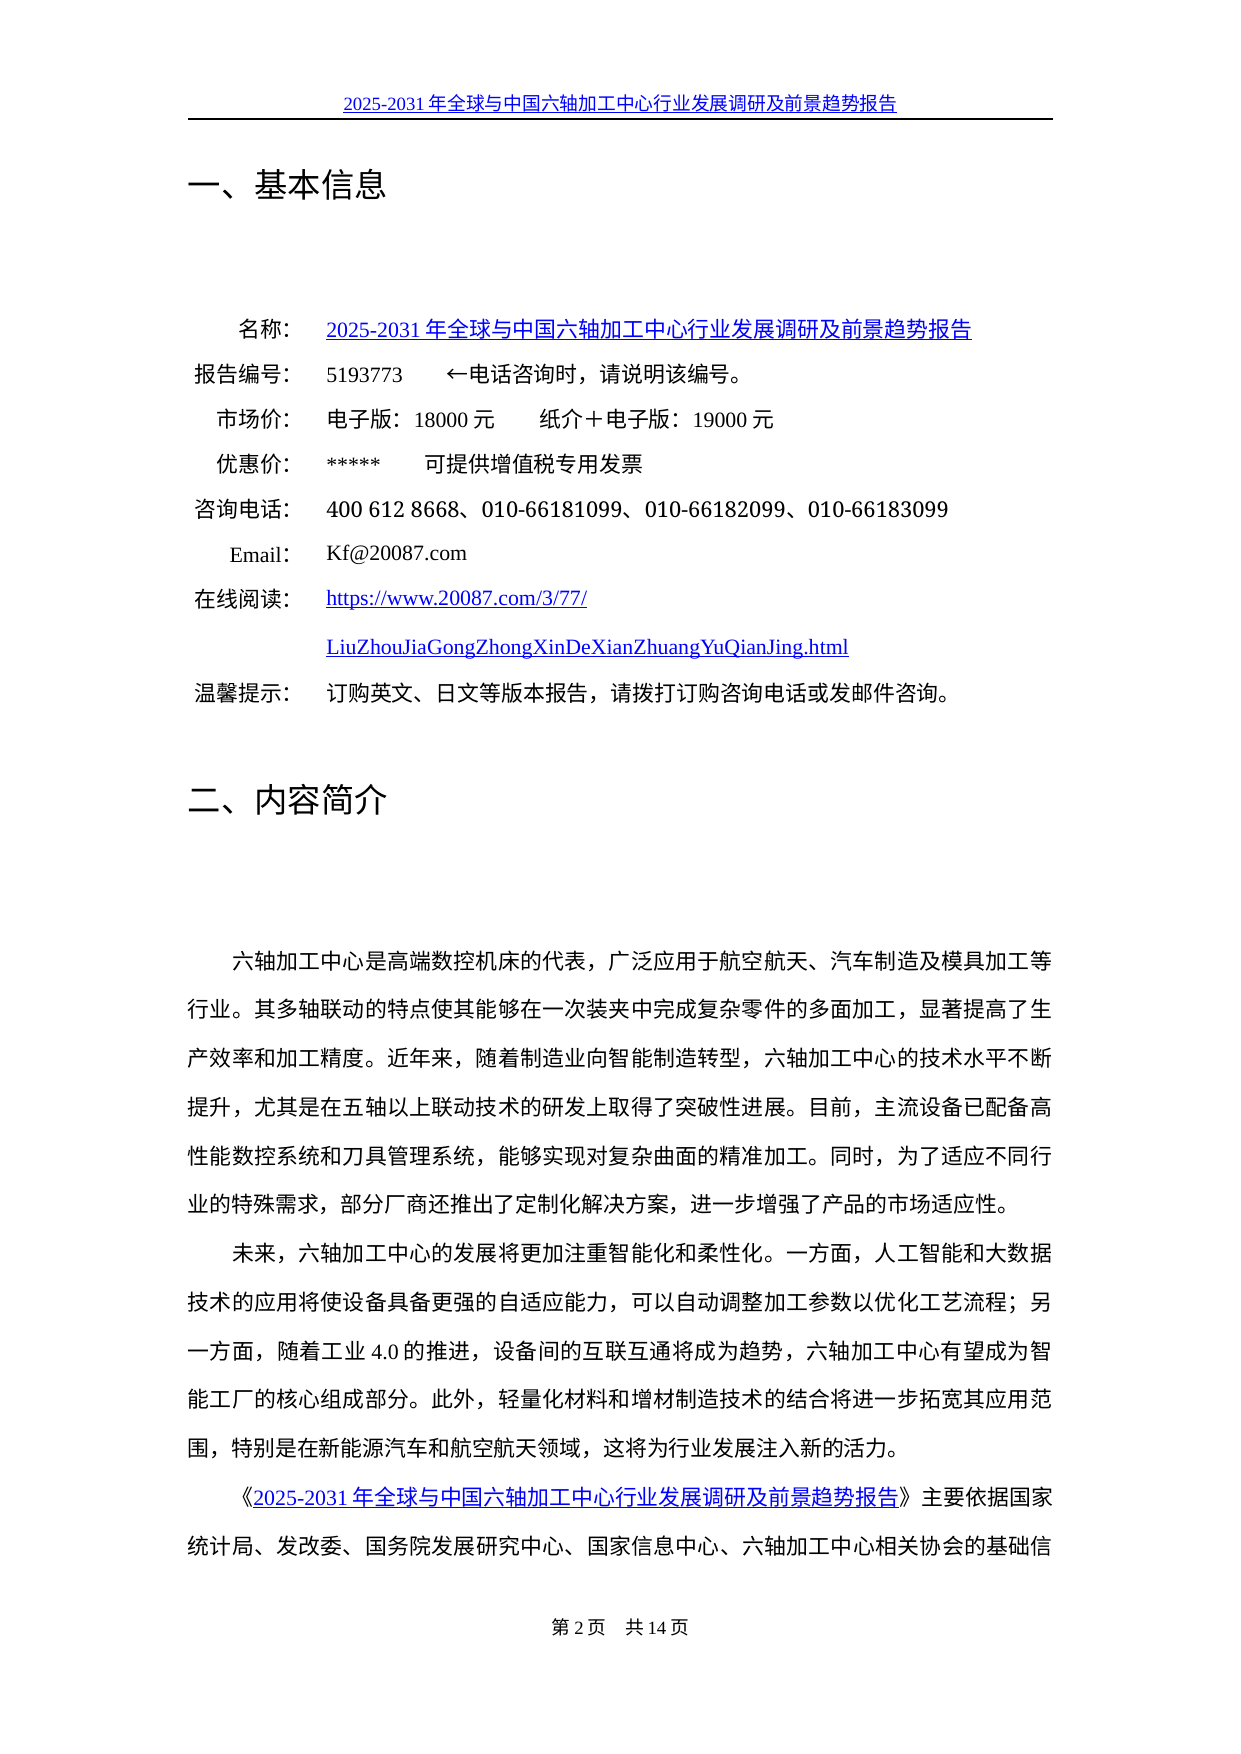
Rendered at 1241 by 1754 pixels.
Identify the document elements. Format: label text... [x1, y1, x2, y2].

table_cell 市场价： [167, 402, 315, 447]
table_header 2025-2031年全球与中国六轴加工中心行业发展调研及前景趋势报告 [315, 312, 1073, 357]
table_cell 温馨提示： [167, 675, 315, 720]
table_cell 咨询电话： [167, 492, 315, 537]
title 二、内容简介 [187, 766, 1053, 831]
table_cell [315, 582, 1073, 675]
table_cell 在线阅读： [167, 582, 315, 675]
table_cell 报告编号： [167, 357, 315, 402]
table_header 名称： [167, 312, 315, 357]
table_cell 电子版：18000 元 纸介＋电子版：19000 元 [315, 402, 1073, 447]
table_cell 优惠价： [167, 447, 315, 492]
table_cell Email： [167, 537, 315, 582]
table_cell ***** 可提供增值税专用发票 [315, 447, 1073, 492]
title 一、基本信息 [187, 150, 1053, 215]
table_cell 订购英文、日文等版本报告，请拨打订购咨询电话或发邮件咨询。 [315, 675, 1073, 720]
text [187, 943, 1053, 1561]
table_cell 5193773 ←电话咨询时，请说明该编号。 [315, 357, 1073, 402]
table_cell Kf@20087.com [315, 537, 1073, 582]
table_cell 400 612 8668、010-66181099、010-66182099、010-66183099 [315, 492, 1073, 537]
